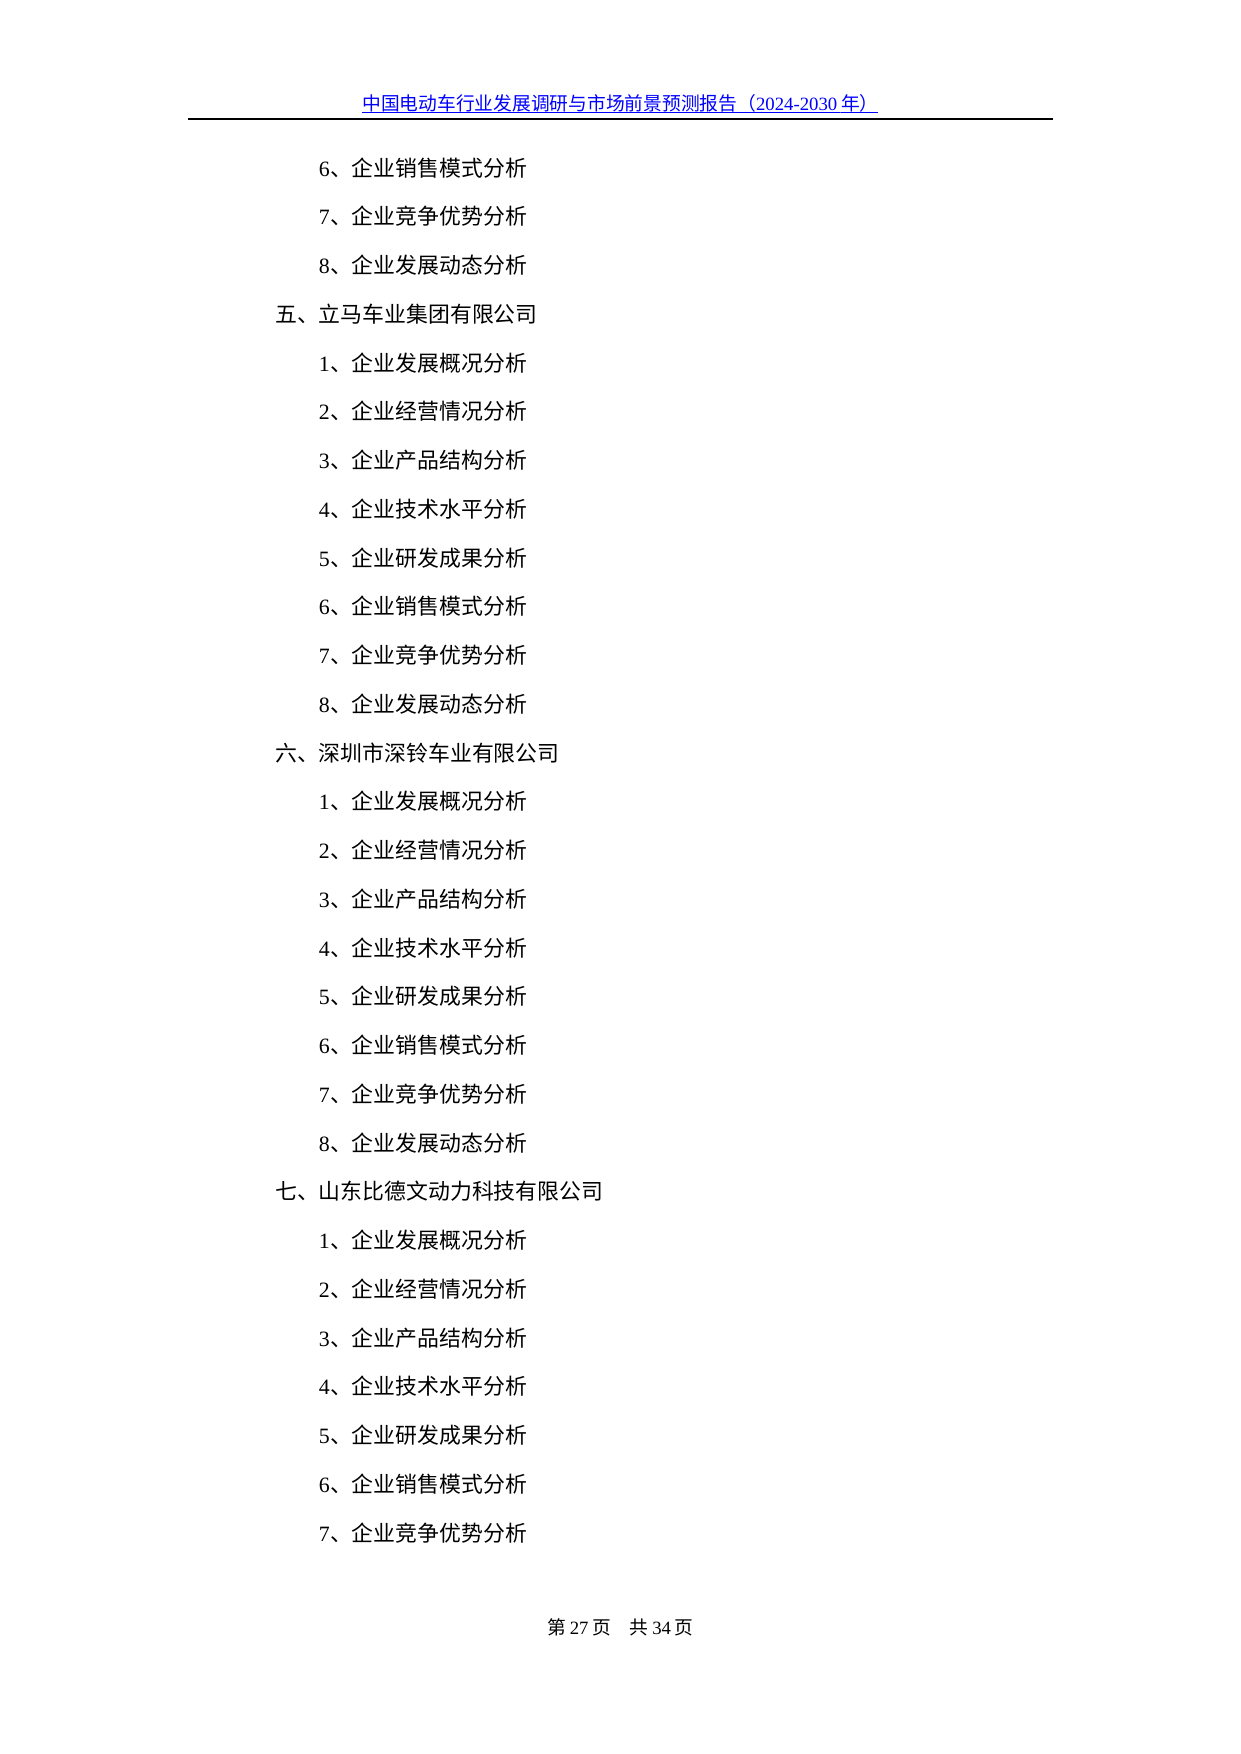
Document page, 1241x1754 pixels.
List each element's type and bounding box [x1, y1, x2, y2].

text [187, 150, 1053, 1548]
